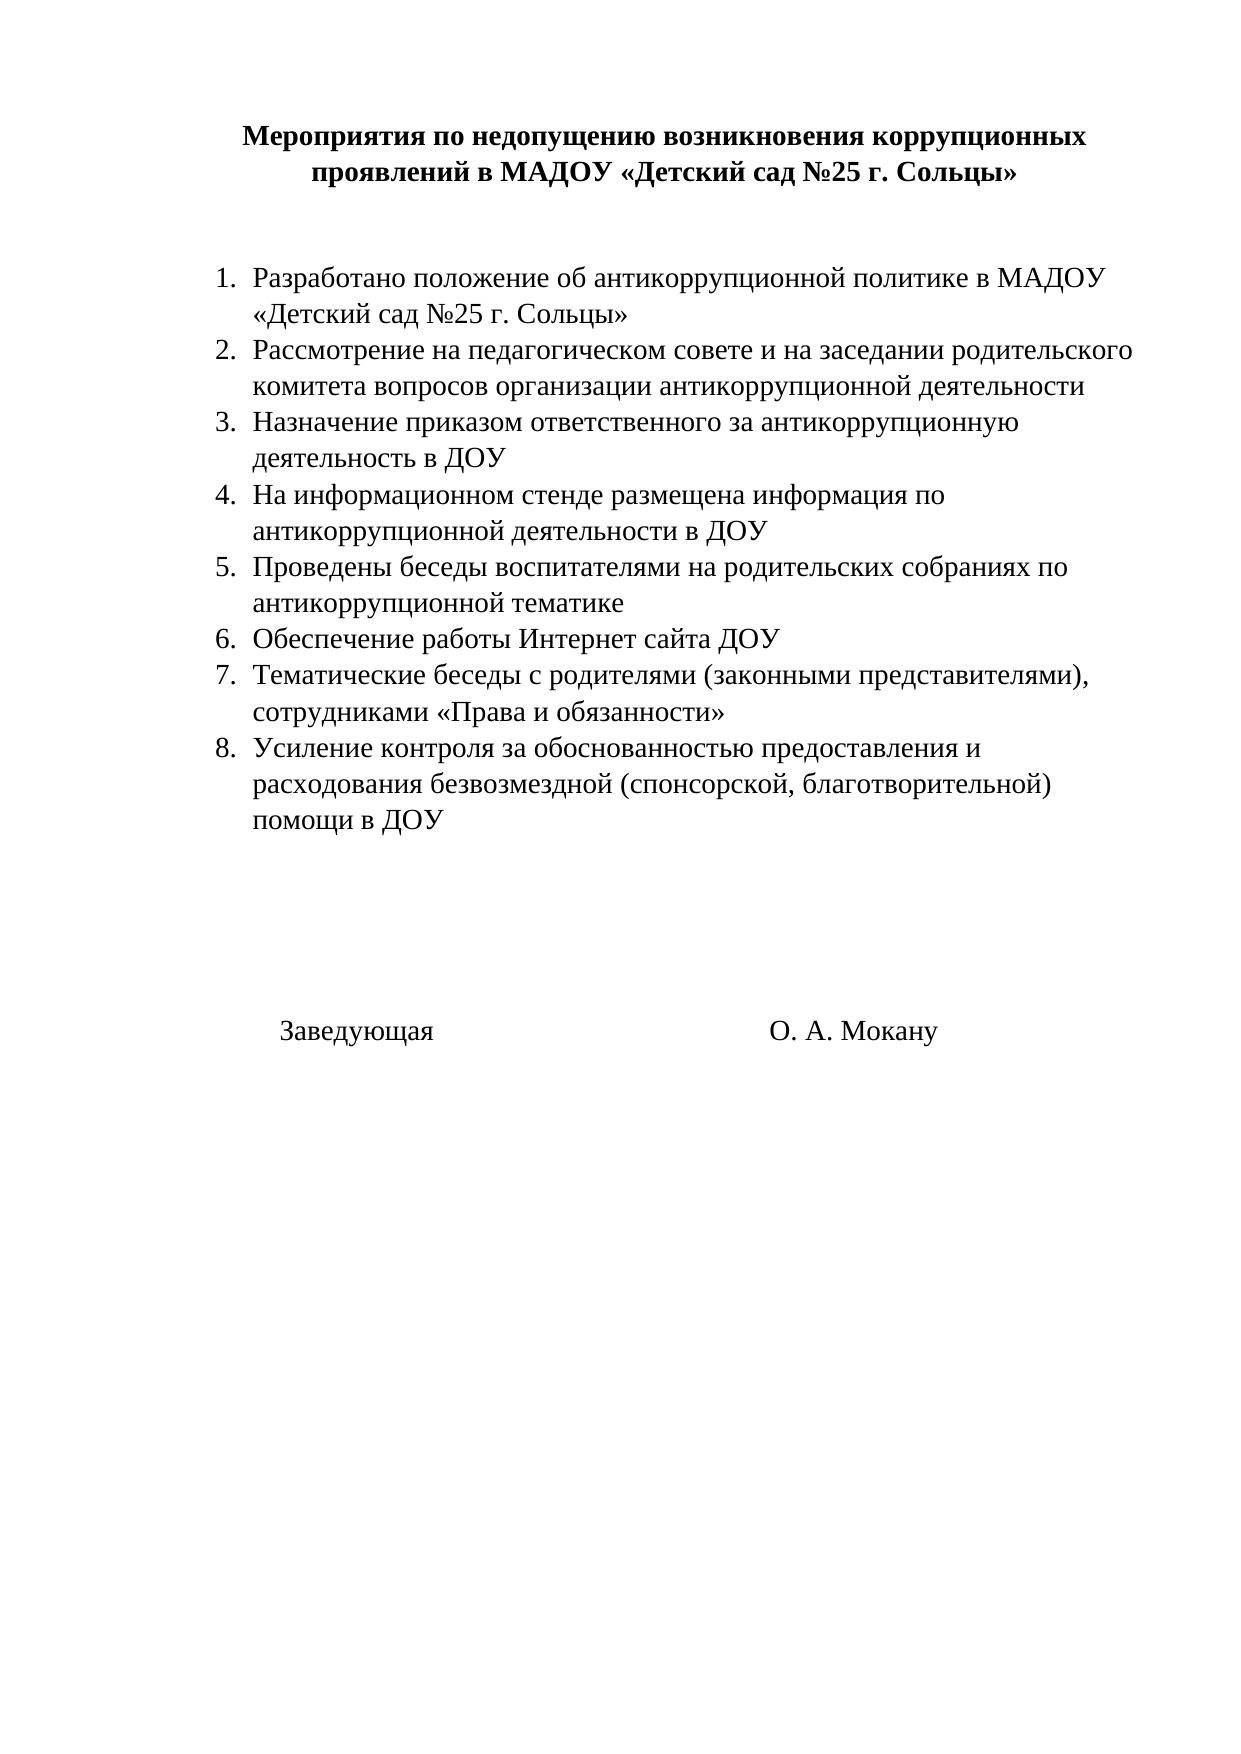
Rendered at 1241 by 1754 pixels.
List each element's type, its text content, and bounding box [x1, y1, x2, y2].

list Рассмотрение на педагогическом совете и на заседании родительского комитета вопросов организации антикоррупционной деятельности [215, 332, 1152, 402]
list Тематические беседы с родителями (законными представителями), сотрудниками «Права и обязанности» [215, 657, 1152, 727]
list Назначение приказом ответственного за антикоррупционную деятельность в ДОУ [215, 404, 1152, 474]
list Обеспечение работы Интернет сайта ДОУ [215, 621, 1152, 655]
text Заведующая О. А. Мокану [177, 1013, 1152, 1047]
text Мероприятия по недопущению возникновения коррупционных проявлений в МАДОУ «Детский сад №25 г. Сольцы» [177, 118, 1152, 188]
list Разработано положение об антикоррупционной политике в МАДОУ «Детский сад №25 г. Сольцы» [215, 260, 1152, 329]
list На информационном стенде размещена информация по антикоррупционной деятельности в ДОУ [215, 477, 1152, 546]
list Усиление контроля за обоснованностью предоставления и расходования безвозмездной (спонсорской, благотворительной) помощи в ДОУ [215, 730, 1152, 836]
list Проведены беседы воспитателями на родительских собраниях по антикоррупционной тематике [215, 549, 1152, 619]
